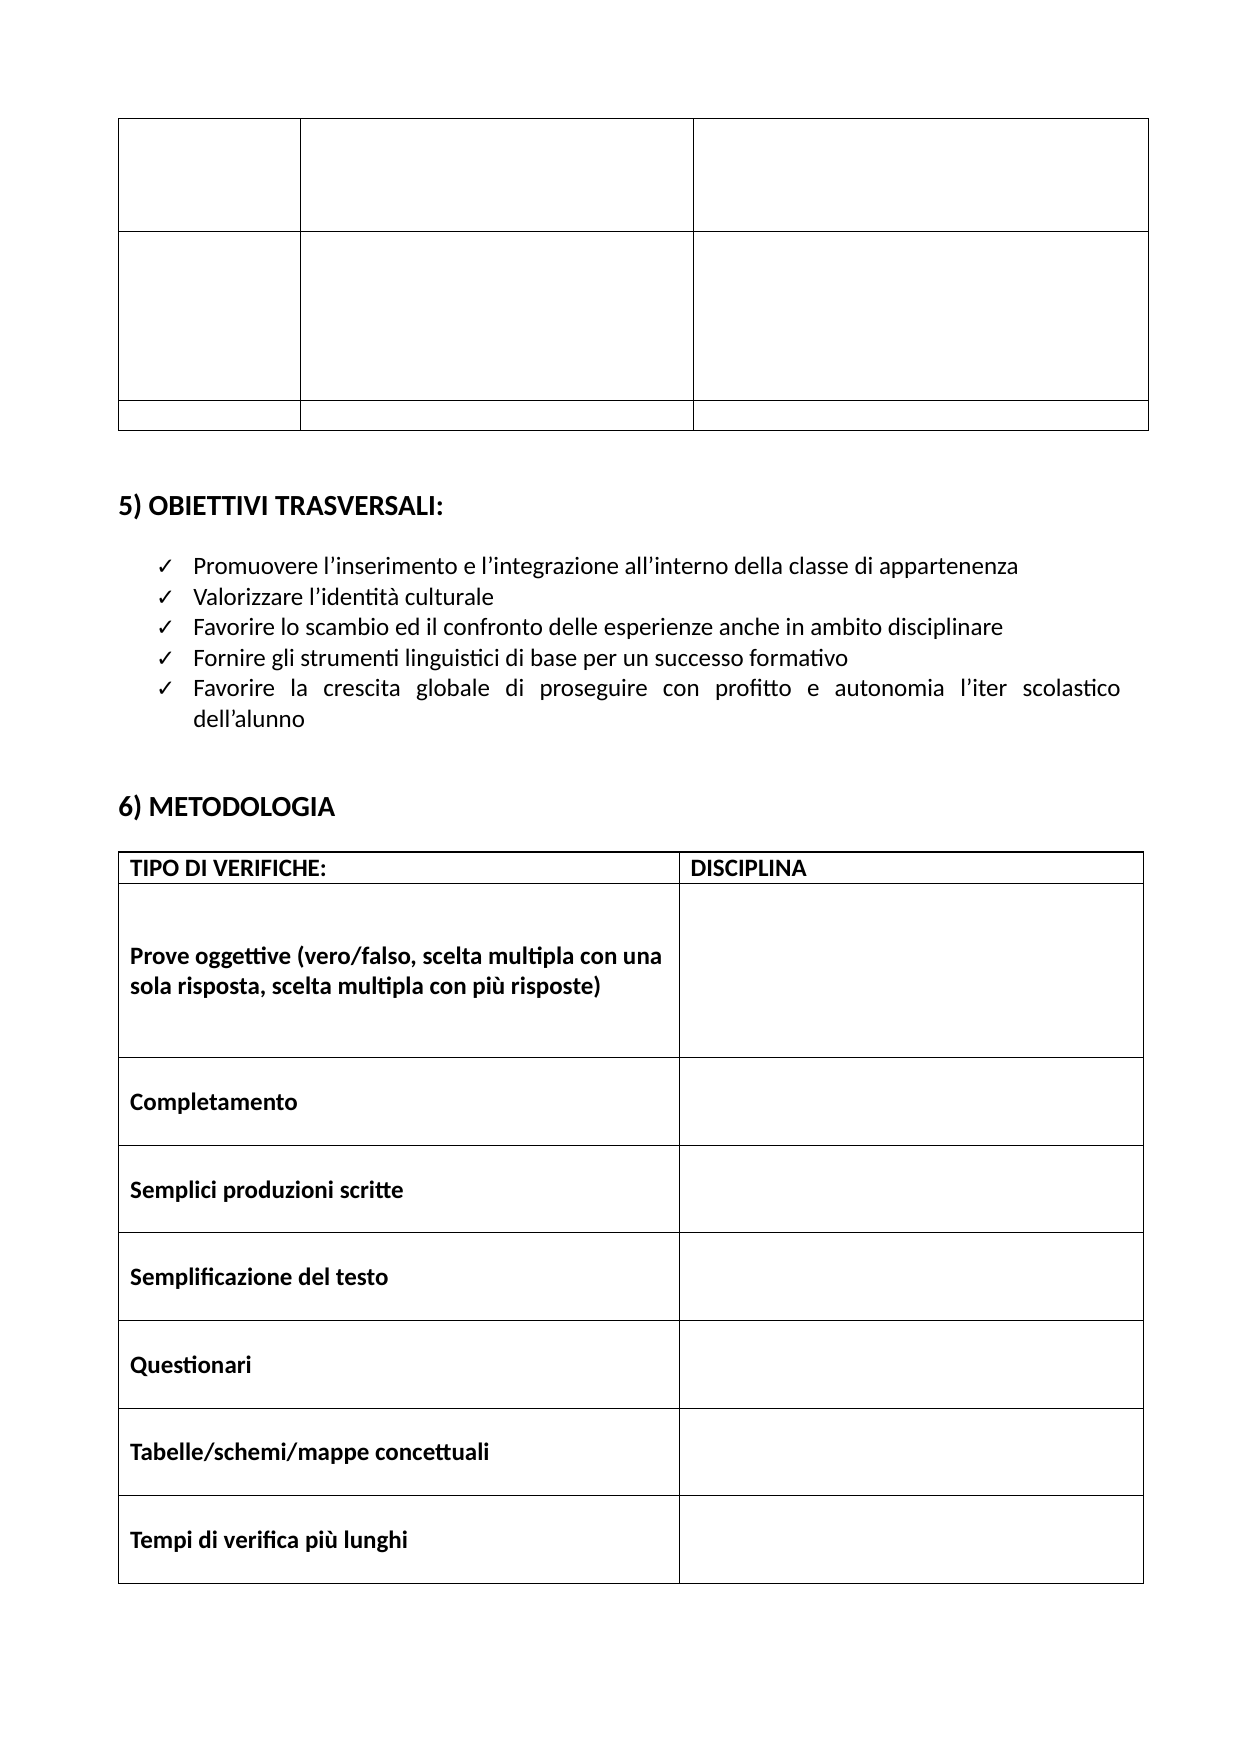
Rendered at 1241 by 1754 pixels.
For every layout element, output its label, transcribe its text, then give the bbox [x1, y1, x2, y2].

table_cell [694, 232, 1148, 400]
table_cell Tabelle/schemi/mappe concettuali [119, 1409, 679, 1495]
table_cell [680, 1496, 1143, 1583]
table_cell [694, 401, 1148, 429]
text 5) OBIETTIVI TRASVERSALI: [118, 487, 1122, 522]
table_cell Tempi di verifica più lunghi [119, 1496, 679, 1583]
table_cell [680, 1146, 1143, 1232]
list Promuovere l’inserimento e l’integrazione all’interno della classe di appartenenza [156, 550, 1122, 581]
table_cell Semplici produzioni scritte [119, 1146, 679, 1232]
table_cell [680, 1321, 1143, 1407]
table_cell [680, 1233, 1143, 1320]
table_cell Questionari [119, 1321, 679, 1407]
table_cell [119, 232, 300, 400]
table_cell [680, 884, 1143, 1057]
table_cell Prove oggettive (vero/falso, scelta multipla con una sola risposta, scelta multipla con più risposte) [119, 884, 679, 1057]
list Valorizzare l’identità culturale [156, 581, 1122, 611]
table_cell [301, 232, 693, 400]
table_header TIPO DI VERIFICHE: [119, 853, 679, 883]
table_cell Completamento [119, 1058, 679, 1145]
table_cell [694, 119, 1148, 231]
list Fornire gli strumenti linguistici di base per un successo formativo [156, 642, 1122, 672]
table_cell [119, 401, 300, 429]
text 6) METODOLOGIA [118, 788, 1122, 823]
table_cell Semplificazione del testo [119, 1233, 679, 1320]
table_cell [680, 1409, 1143, 1495]
list Favorire la crescita globale di proseguire con profitto e autonomia l’iter scolastico dell’alunno [156, 672, 1122, 733]
table_cell [119, 119, 300, 231]
table_cell [680, 1058, 1143, 1145]
table_cell [301, 401, 693, 429]
table_header DISCIPLINA [680, 853, 1143, 883]
table_cell [301, 119, 693, 231]
list Favorire lo scambio ed il confronto delle esperienze anche in ambito disciplinare [156, 611, 1122, 642]
